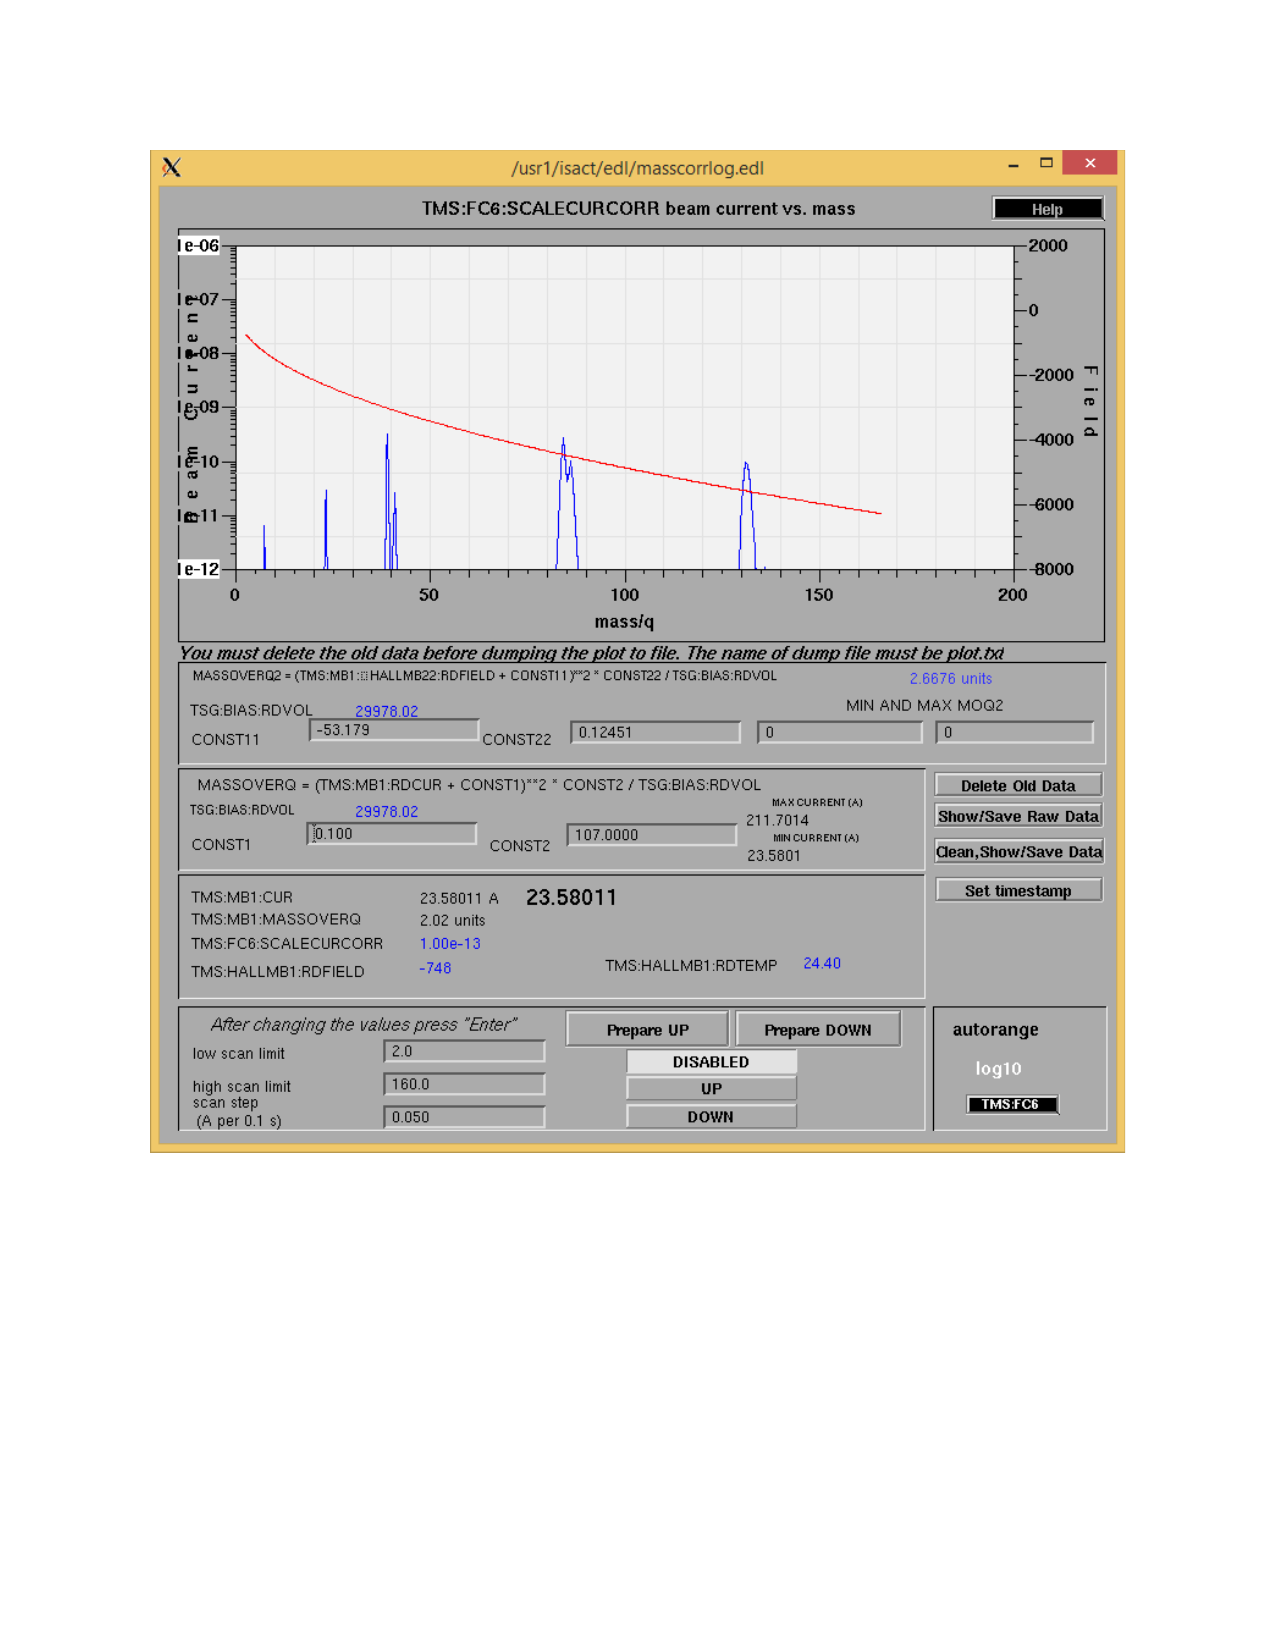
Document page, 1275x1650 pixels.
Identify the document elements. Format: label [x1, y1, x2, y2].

picture [150, 150, 1125, 1153]
